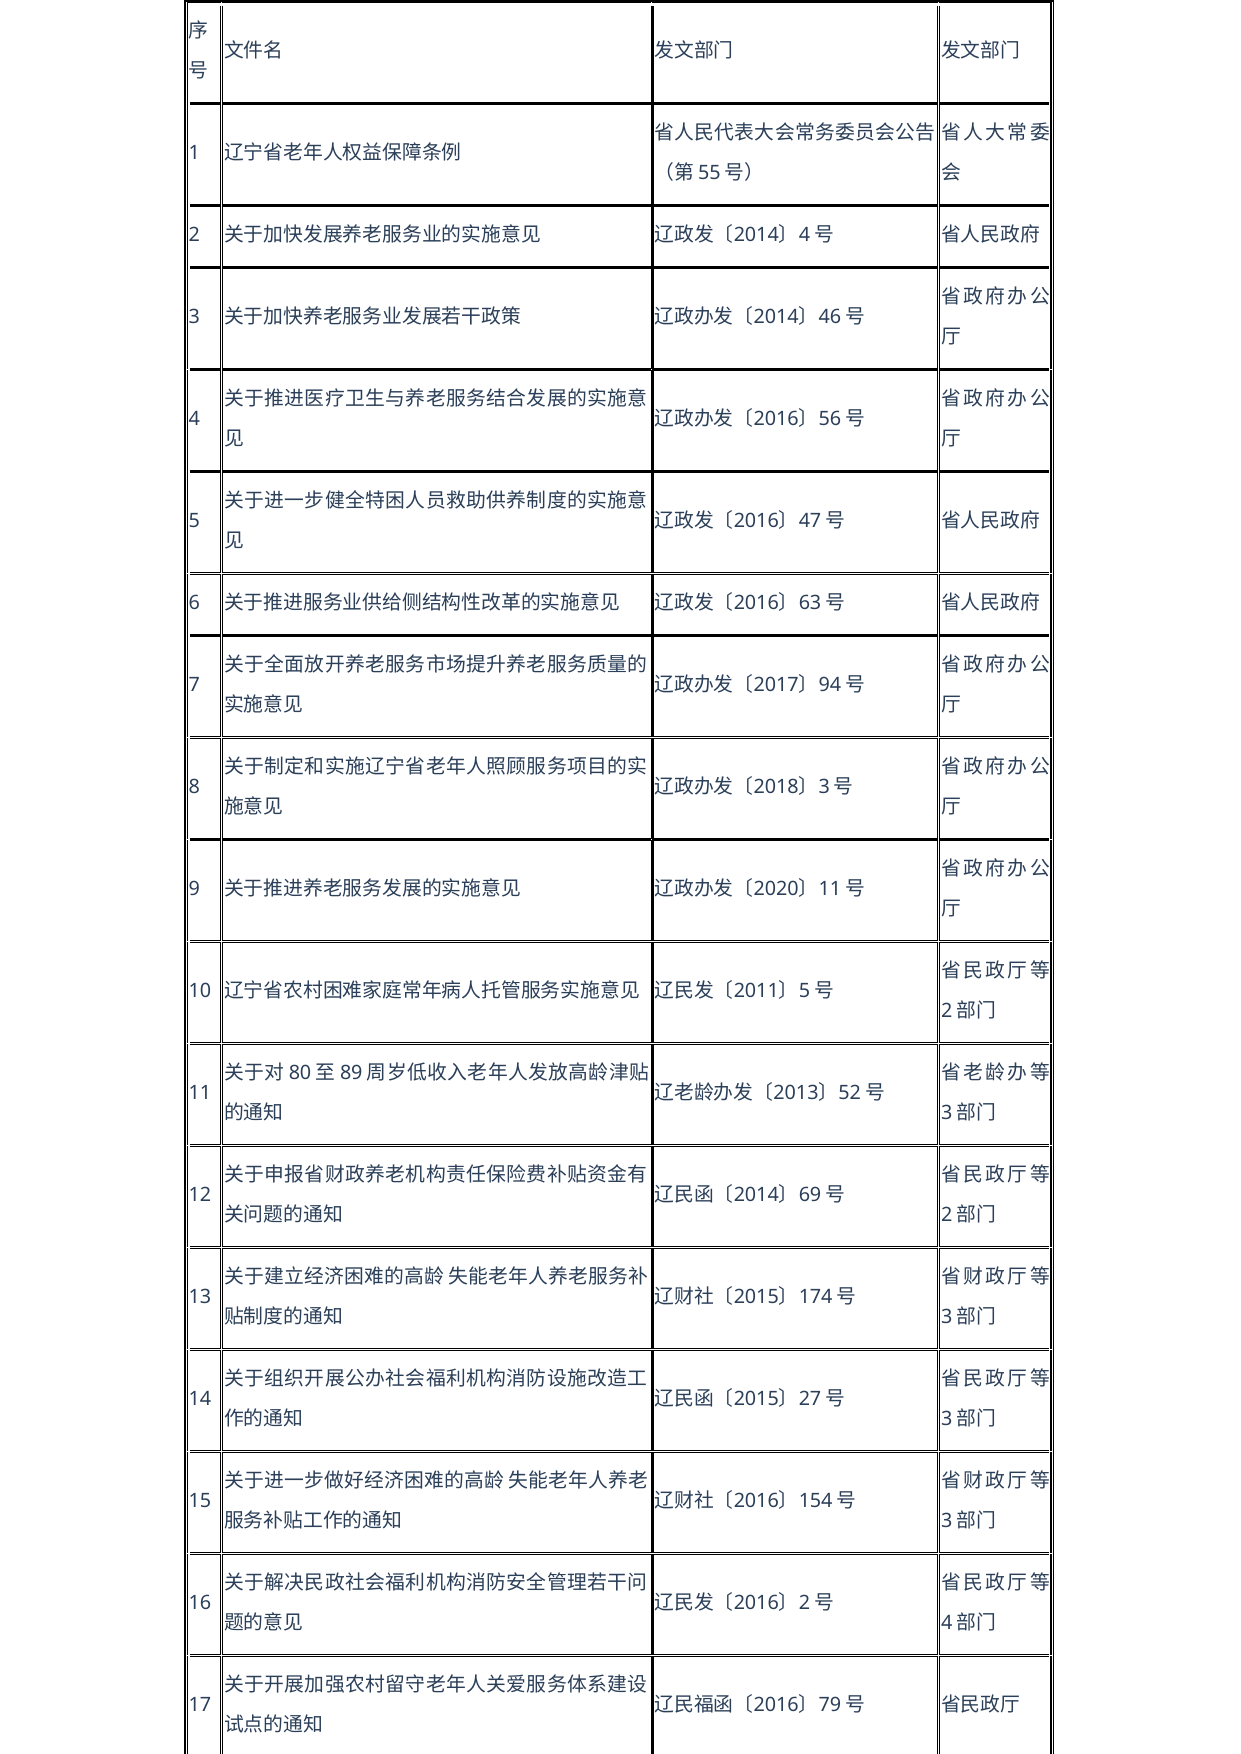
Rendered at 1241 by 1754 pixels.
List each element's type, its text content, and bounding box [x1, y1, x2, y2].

table_cell 关于开展加强农村留守老年人关爱服务体系建设试点的通知 [223, 1657, 651, 1754]
table_cell 省民政厅等4部门 [939, 1552, 1052, 1654]
table_cell 省老龄办等3部门 [939, 1042, 1052, 1144]
table_header 发文部门 [939, 3, 1050, 102]
table_cell 10 [186, 940, 222, 1042]
table_cell 1 [188, 102, 220, 204]
table_cell 11 [186, 1042, 222, 1144]
table_cell 辽民函〔2015〕27号 [654, 1351, 937, 1450]
table_cell 关于加快发展养老服务业的实施意见 [223, 207, 651, 266]
table_cell 辽政发〔2016〕47号 [654, 473, 937, 572]
table_header 文件名 [222, 2, 652, 102]
table_cell 省政府办公厅 [939, 736, 1052, 838]
table_cell 辽民函〔2014〕69号 [654, 1147, 937, 1246]
table_cell 辽宁省老年人权益保障条例 [223, 105, 651, 204]
table_cell 4 [186, 368, 220, 470]
table_cell 辽民发〔2011〕5号 [654, 943, 937, 1042]
table_cell 辽政办发〔2014〕46号 [654, 269, 937, 368]
table_cell 9 [186, 838, 220, 940]
table_cell 辽民发〔2016〕2号 [654, 1555, 937, 1654]
table_cell 省财政厅等3部门 [939, 1246, 1052, 1348]
table_cell 7 [188, 634, 220, 736]
table_cell 关于推进医疗卫生与养老服务结合发展的实施意见 [223, 371, 651, 470]
table_cell 关于建立经济困难的高龄 失能老年人养老服务补贴制度的通知 [223, 1249, 651, 1348]
table_cell 省民政厅等2部门 [939, 940, 1052, 1042]
table_cell 省人大常委会 [940, 102, 1050, 204]
table_cell 3 [188, 266, 220, 368]
table_cell 省政府办公厅 [940, 266, 1050, 368]
table_cell 辽政办发〔2018〕3号 [654, 739, 937, 838]
table_cell 省人民政府 [940, 204, 1050, 266]
table_cell 关于加快养老服务业发展若干政策 [223, 269, 651, 368]
table_cell 省人民代表大会常务委员会公告（第55号） [654, 105, 937, 204]
table_cell 关于推进服务业供给侧结构性改革的实施意见 [223, 575, 651, 634]
table_cell 关于申报省财政养老机构责任保险费补贴资金有关问题的通知 [223, 1147, 651, 1246]
table_cell 辽政办发〔2016〕56号 [654, 371, 937, 470]
table_cell 辽政发〔2016〕63号 [654, 575, 937, 634]
table_cell 省民政厅 [939, 1654, 1052, 1754]
table_cell 关于进一步做好经济困难的高龄 失能老年人养老服务补贴工作的通知 [223, 1453, 651, 1552]
table_cell 16 [186, 1552, 222, 1654]
table_cell 关于进一步健全特困人员救助供养制度的实施意见 [223, 473, 651, 572]
table_cell 辽政办发〔2017〕94号 [654, 637, 937, 736]
table_cell 辽宁省农村困难家庭常年病人托管服务实施意见 [223, 943, 651, 1042]
table_cell 关于制定和实施辽宁省老年人照顾服务项目的实施意见 [223, 739, 651, 838]
table_cell 5 [188, 470, 220, 572]
table_cell 12 [186, 1144, 222, 1246]
table_cell 辽政发〔2014〕4号 [654, 207, 937, 266]
table_cell 省民政厅等2部门 [939, 1144, 1052, 1246]
table_cell 辽老龄办发〔2013〕52号 [654, 1045, 937, 1144]
table_cell 关于全面放开养老服务市场提升养老服务质量的实施意见 [223, 637, 651, 736]
table_cell 辽财社〔2016〕154号 [654, 1453, 937, 1552]
table_cell 15 [186, 1450, 222, 1552]
table_cell 省民政厅等3部门 [939, 1348, 1052, 1450]
table_header 发文部门 [652, 3, 938, 102]
table_cell 关于对80至89周岁低收入老年人发放高龄津贴的通知 [223, 1045, 651, 1144]
table_cell 6 [186, 572, 222, 634]
table_cell 辽财社〔2015〕174号 [654, 1249, 937, 1348]
table_cell 省政府办公厅 [940, 368, 1052, 470]
table_cell 关于组织开展公办社会福利机构消防设施改造工作的通知 [223, 1351, 651, 1450]
table_cell 14 [186, 1348, 222, 1450]
table_cell 省财政厅等3部门 [939, 1450, 1052, 1552]
table_cell 关于推进养老服务发展的实施意见 [223, 841, 651, 940]
table_cell 17 [186, 1654, 222, 1754]
table_cell 辽政办发〔2020〕11号 [654, 841, 937, 940]
table_cell 2 [188, 204, 220, 266]
table_cell 关于解决民政社会福利机构消防安全管理若干问题的意见 [223, 1555, 651, 1654]
table_cell 省政府办公厅 [940, 634, 1050, 736]
table_cell 省人民政府 [940, 470, 1050, 572]
table_cell 辽民福函〔2016〕79号 [654, 1657, 937, 1754]
table_cell 省人民政府 [939, 572, 1052, 634]
table_header 序号 [188, 3, 222, 102]
table_cell 省政府办公厅 [940, 838, 1052, 940]
table_cell 8 [186, 736, 222, 838]
table_cell 13 [186, 1246, 222, 1348]
